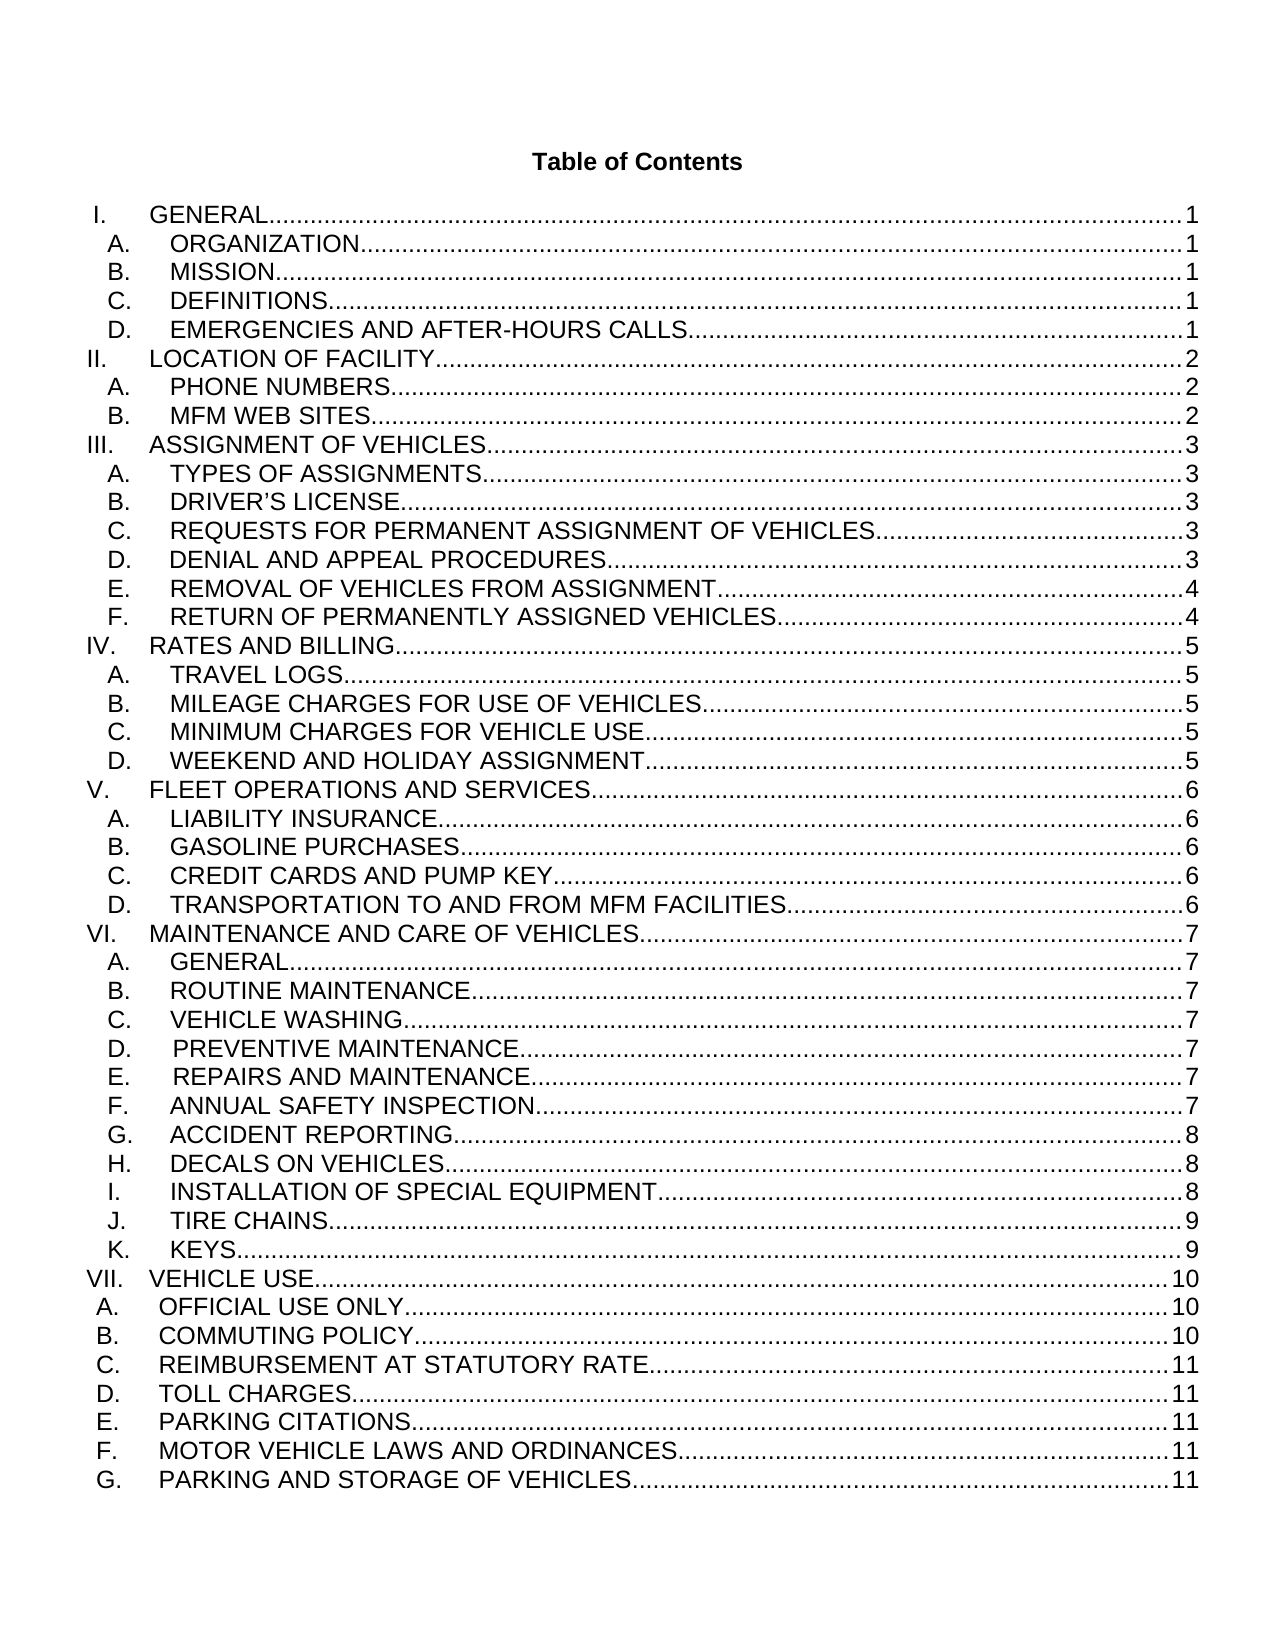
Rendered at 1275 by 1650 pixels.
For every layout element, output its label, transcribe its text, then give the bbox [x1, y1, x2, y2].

text Table of Contents [64, 147, 1210, 175]
